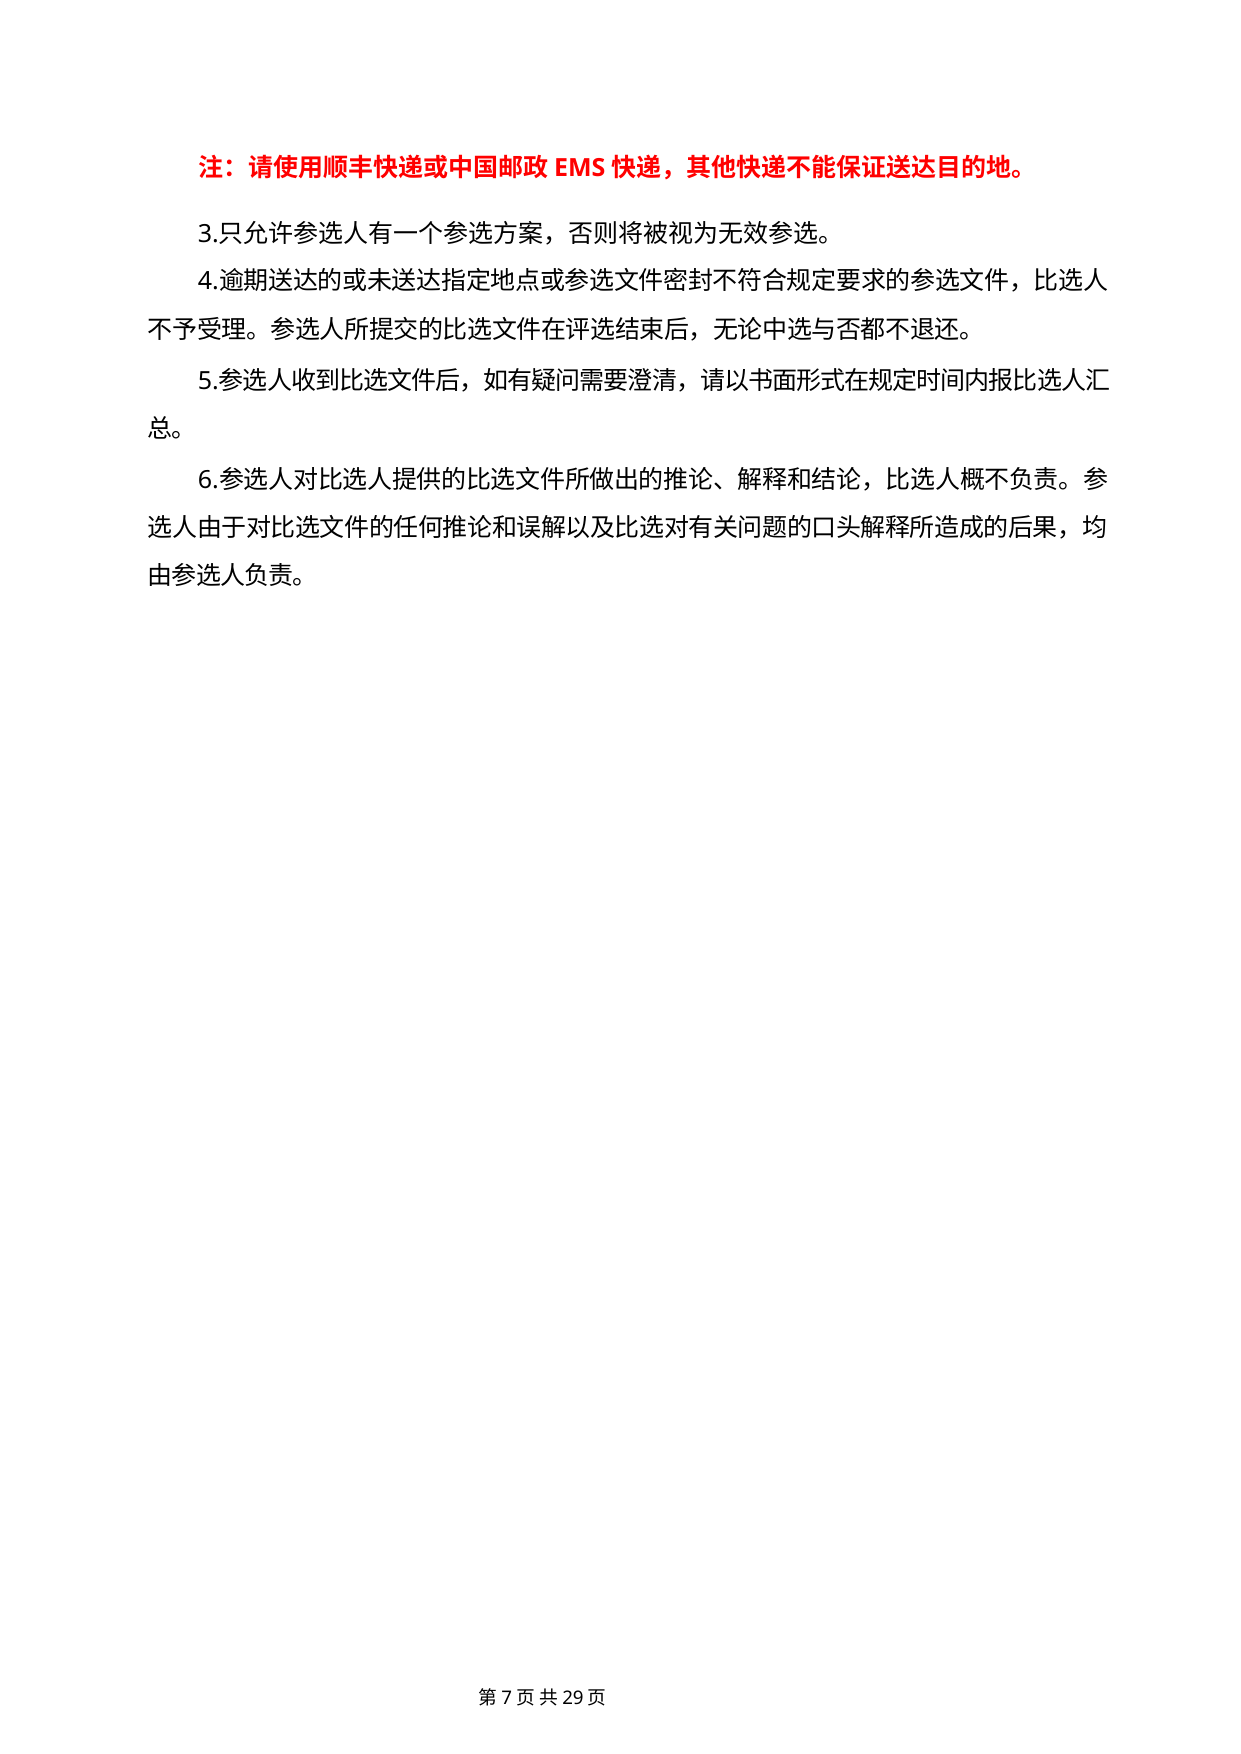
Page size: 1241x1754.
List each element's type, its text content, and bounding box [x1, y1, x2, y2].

text 4.逾期送达的或未送达指定地点或参选文件密封不符合规定要求的参选文件，比选人不予受理。参选人所提交的比选文件在评选结束后，无论中选与否都不退还。 [148, 261, 1110, 346]
text 注：请使用顺丰快递或中国邮政 EMS 快递，其他快递不能保证送达目的地。 [135, 148, 1109, 184]
text 5.参选人收到比选文件后，如有疑问需要澄清，请以书面形式在规定时间内报比选人汇总。 [148, 361, 1110, 445]
text 6.参选人对比选人提供的比选文件所做出的推论、解释和结论，比选人概不负责。参选人由于对比选文件的任何推论和误解以及比选对有关问题的口头解释所造成的后果，均由参选人负责。 [148, 459, 1110, 592]
text 3.只允许参选人有一个参选方案，否则将被视为无效参选。 [198, 213, 1121, 250]
